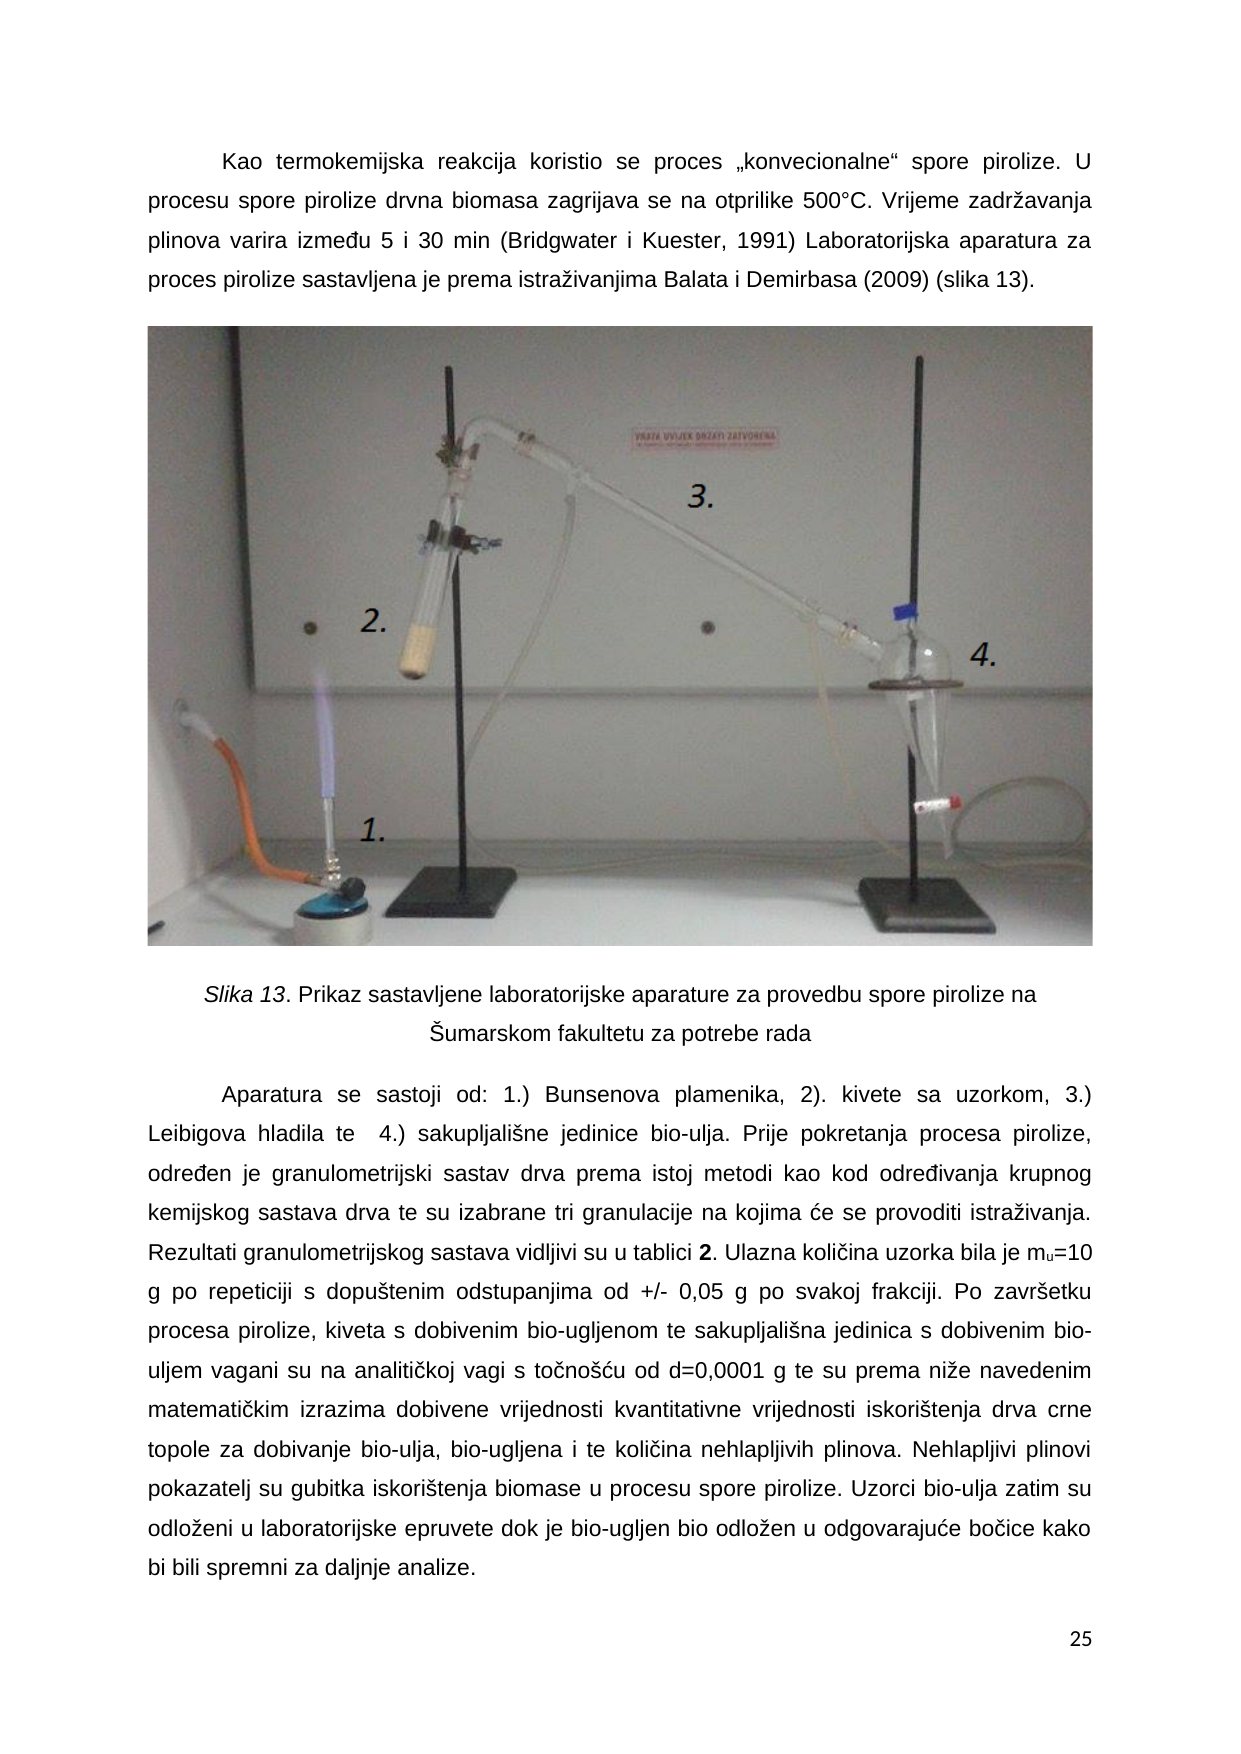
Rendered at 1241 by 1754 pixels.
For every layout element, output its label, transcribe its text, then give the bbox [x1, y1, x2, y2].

picture [147, 326, 1093, 946]
text Slika 13. Prikaz sastavljene laboratorijske aparature za provedbu spore pirolize na Šumarskom fakultetu za potrebe rada [148, 981, 1092, 1047]
text Kao termokemijska reakcija koristio se proces „konvecionalne“ spore pirolize. U procesu spore pirolize drvna biomasa zagrijava se na otprilike 500°C. Vrijeme zadržavanja plinova varira između 5 i 30 min (Bridgwater i Kuester, 1991) Laboratorijska aparatura za proces pirolize sastavljena je prema istraživanjima Balata i Demirbasa (2009) (slika 13). [148, 148, 1092, 292]
text Aparatura se sastoji od: 1.) Bunsenova plamenika, 2). kivete sa uzorkom, 3.) Leibigova hladila te 4.) sakupljališne jedinice bio-ulja. Prije pokretanja procesa pirolize, određen je granulometrijski sastav drva prema istoj metodi kao kod određivanja krupnog kemijskog sastava drva te su izabrane tri granulacije na kojima će se provoditi istraživanja. Rezultati granulometrijskog sastava vidljivi su u tablici 2. Ulazna količina uzorka bila je mu=10 g po repeticiji s dopuštenim odstupanjima od +/- 0,05 g po svakoj frakciji. Po završetku procesa pirolize, kiveta s dobivenim bio-ugljenom te sakupljališna jedinica s dobivenim bio-uljem vagani su na analitičkoj vagi s točnošću od d=0,0001 g te su prema niže navedenim matematičkim izrazima dobivene vrijednosti kvantitativne vrijednosti iskorištenja drva crne topole za dobivanje bio-ulja, bio-ugljena i te količina nehlapljivih plinova. Nehlapljivi plinovi pokazatelj su gubitka iskorištenja biomase u procesu spore pirolize. Uzorci bio-ulja zatim su odloženi u laboratorijske epruvete dok je bio-ugljen bio odložen u odgovarajuće bočice kako bi bili spremni za daljnje analize. [148, 1081, 1092, 1581]
